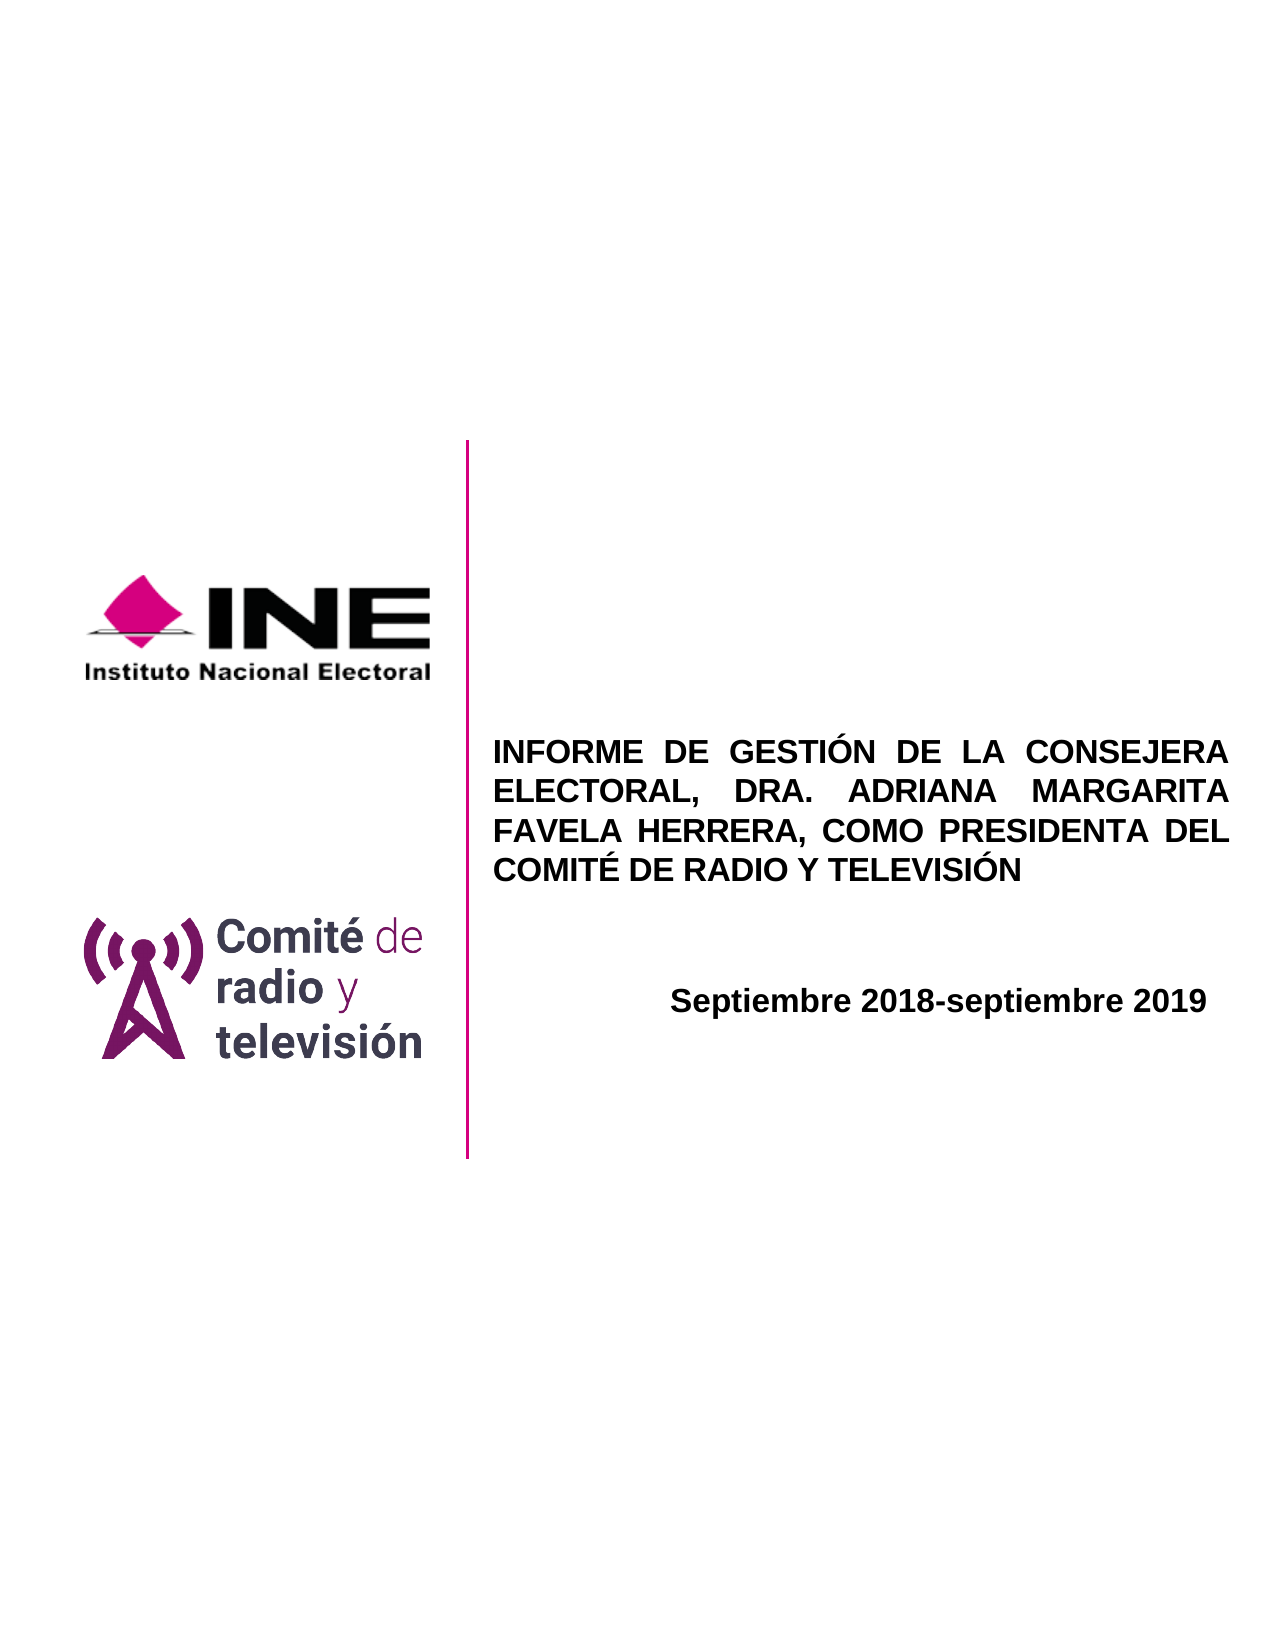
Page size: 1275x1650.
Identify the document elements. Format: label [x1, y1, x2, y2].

picture [75, 909, 430, 1068]
picture [85, 575, 430, 680]
